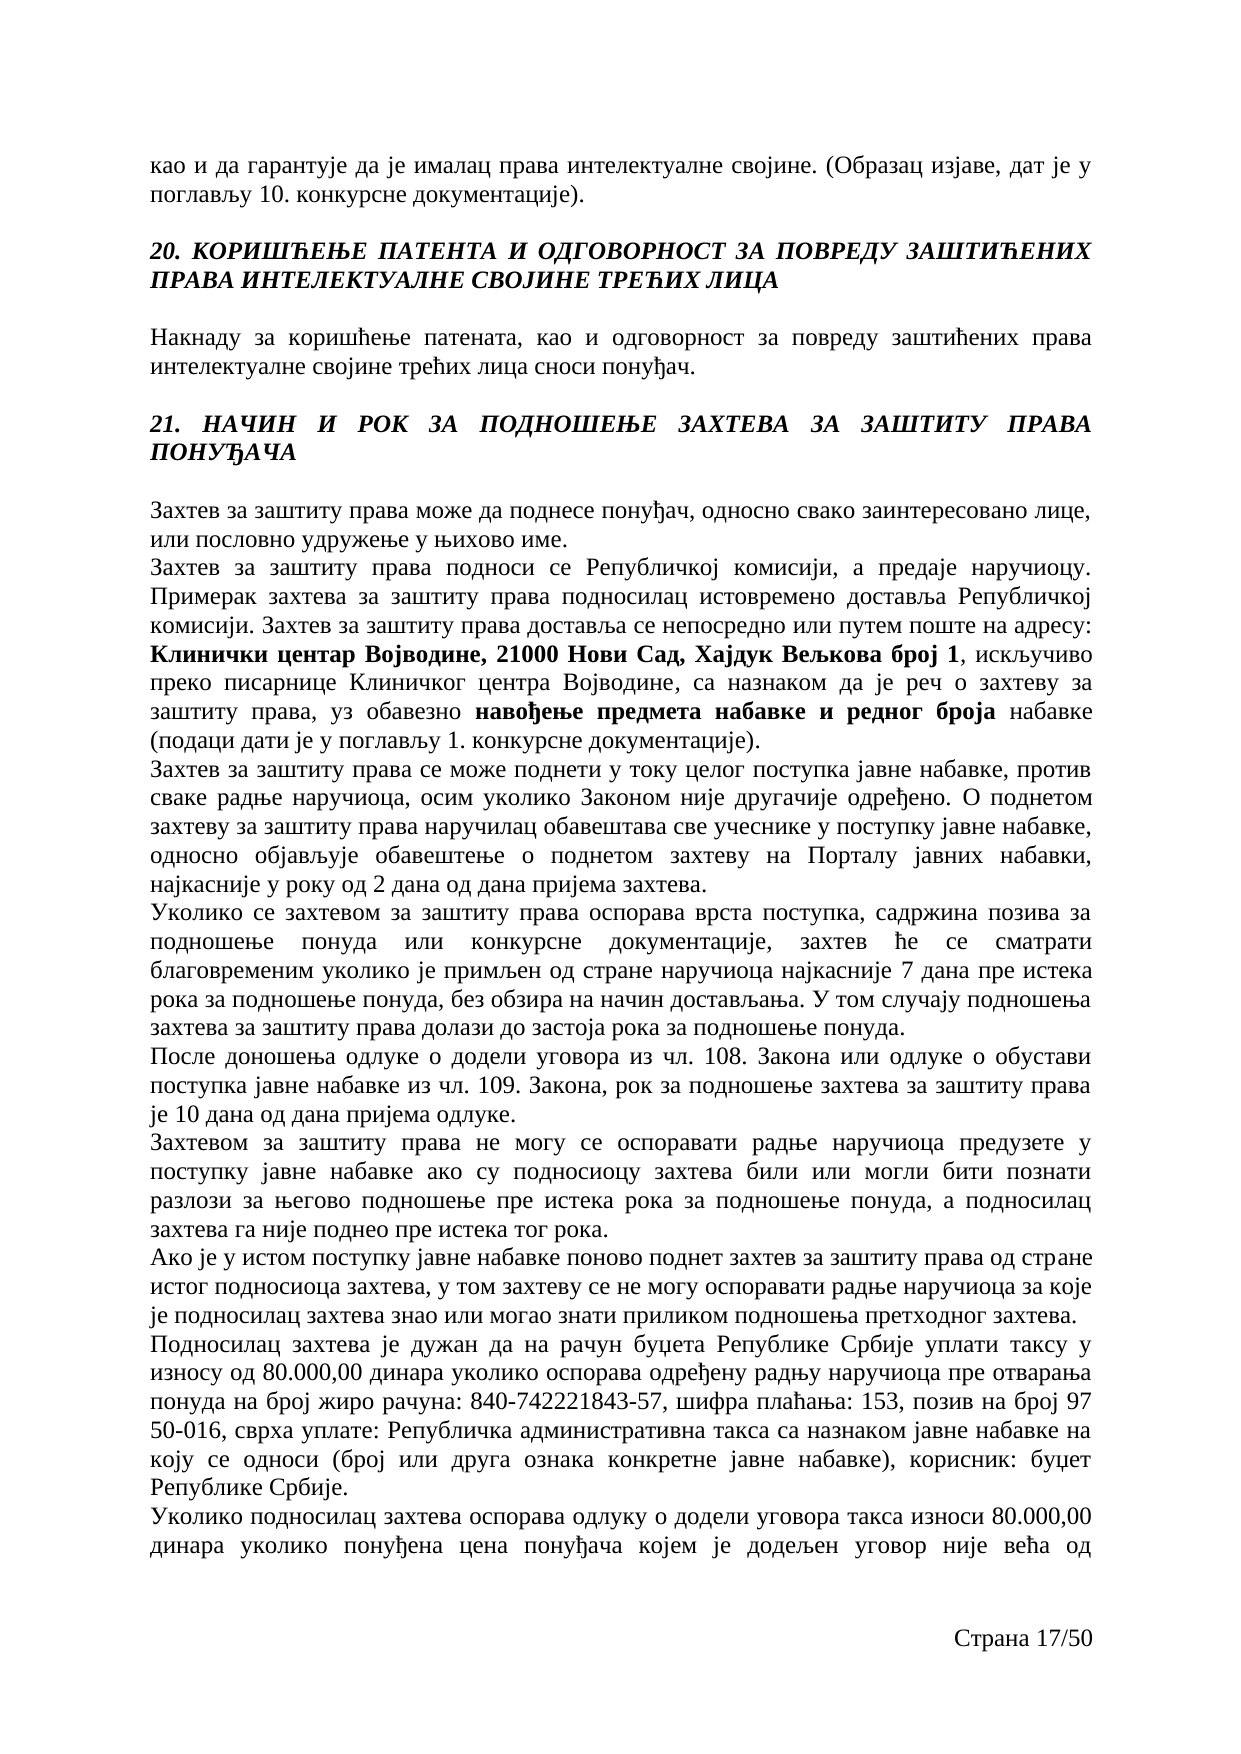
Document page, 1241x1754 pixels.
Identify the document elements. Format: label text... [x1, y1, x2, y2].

text Захтев за заштиту права подноси се Републичкој комисији, а предаје наручиоцу. Примерак захтева за заштиту права подносилац истовремено доставља Републичкој комисији. Захтев за заштиту права доставља се непосредно или путем поште на адресу: Клинички центар Војводине, 21000 Нови Сад, Хајдук Вељкова број 1, искључиво преко писарнице Клиничког центра Војводине, са назнаком да је реч о захтеву за заштиту права, уз обавезно навођење предмета набавке и редног броја набавке (подаци дати је у поглављу 1. конкурсне документације). [150, 552, 1093, 754]
text Захтев за заштиту права се може поднети у току целог поступка јавне набавке, против сваке радње наручиоца, осим уколико Законом није другачије одређено. О поднетом захтеву за заштиту права наручилац обавештава све учеснике у поступку јавне набавке, односно објављује обавештење о поднетом захтеву на Порталу јавних набавки, најкасније у року од 2 дана од дана пријема захтева. [150, 754, 1093, 897]
list Подносилац захтева је дужан да на рачун буџета Републике Србије уплати таксу у изнoсу од 80.000,00 динара уколико оспорава одређену радњу наручиоца пре отварања понуда на број жиро рачуна: 840-742221843-57, шифра плаћања: 153, позив на број 97 50-016, сврха уплате: Републичка административна такса са назнаком јавне набавке на коју се односи (број или друга ознака конкретне јавне набавке), корисник: буџет Републике Србије. [150, 1329, 1093, 1501]
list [150, 1501, 1093, 1559]
text После доношења одлуке о додели уговора из чл. 108. Закона или одлуке о обустави поступка јавне набавке из чл. 109. Закона, рок за подношење захтева за заштиту права је 10 дана од дана пријема одлуке. [150, 1041, 1093, 1127]
text Захтев за заштиту права може да поднесе понуђач, односно свако заинтересовано лице, или пословно удружење у њихово име. [150, 495, 1093, 552]
text Накнаду за коришћење патената, као и одговорност за повреду заштићених права интелектуалне својине трећих лица сноси понуђач. [150, 322, 1093, 380]
text Ако је у истом поступку јавне набавке поново поднет захтев за заштиту права од стране истог подносиоца захтева, у том захтеву се не могу оспоравати радње наручиоца за које је подносилац захтева знао или могао знати приликом подношења претходног захтева. [150, 1242, 1093, 1329]
text 20. КОРИШЋЕЊЕ ПАТЕНТА И ОДГОВОРНОСТ ЗА ПОВРЕДУ ЗАШТИЋЕНИХ ПРАВА ИНТЕЛЕКТУАЛНЕ СВОЈИНЕ ТРЕЋИХ ЛИЦА [150, 236, 1093, 294]
text Уколико се захтевом за заштиту права оспорава врста поступка, садржина позива за подношење понуда или конкурсне документације, захтев ће се сматрати благовременим уколико је примљен од стране наручиоца најкасније 7 дана пре истека рока за подношење понуда, без обзира на начин достављања. У том случају подношења захтева за заштиту права долази до застоја рока за подношење понуда. [150, 897, 1093, 1041]
text Захтевом за заштиту права не могу се оспоравати радње наручиоца предузете у поступку јавне набавке ако су подносиоцу захтева били или могли бити познати разлози за његово подношење пре истека рока за подношење понуда, а подносилац захтева га није поднео пре истека тог рока. [150, 1127, 1093, 1242]
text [150, 150, 1093, 207]
text 21. НАЧИН И РОК ЗА ПОДНОШЕЊЕ ЗАХТЕВА ЗА ЗАШТИТУ ПРАВА ПОНУЂАЧА [150, 409, 1093, 466]
